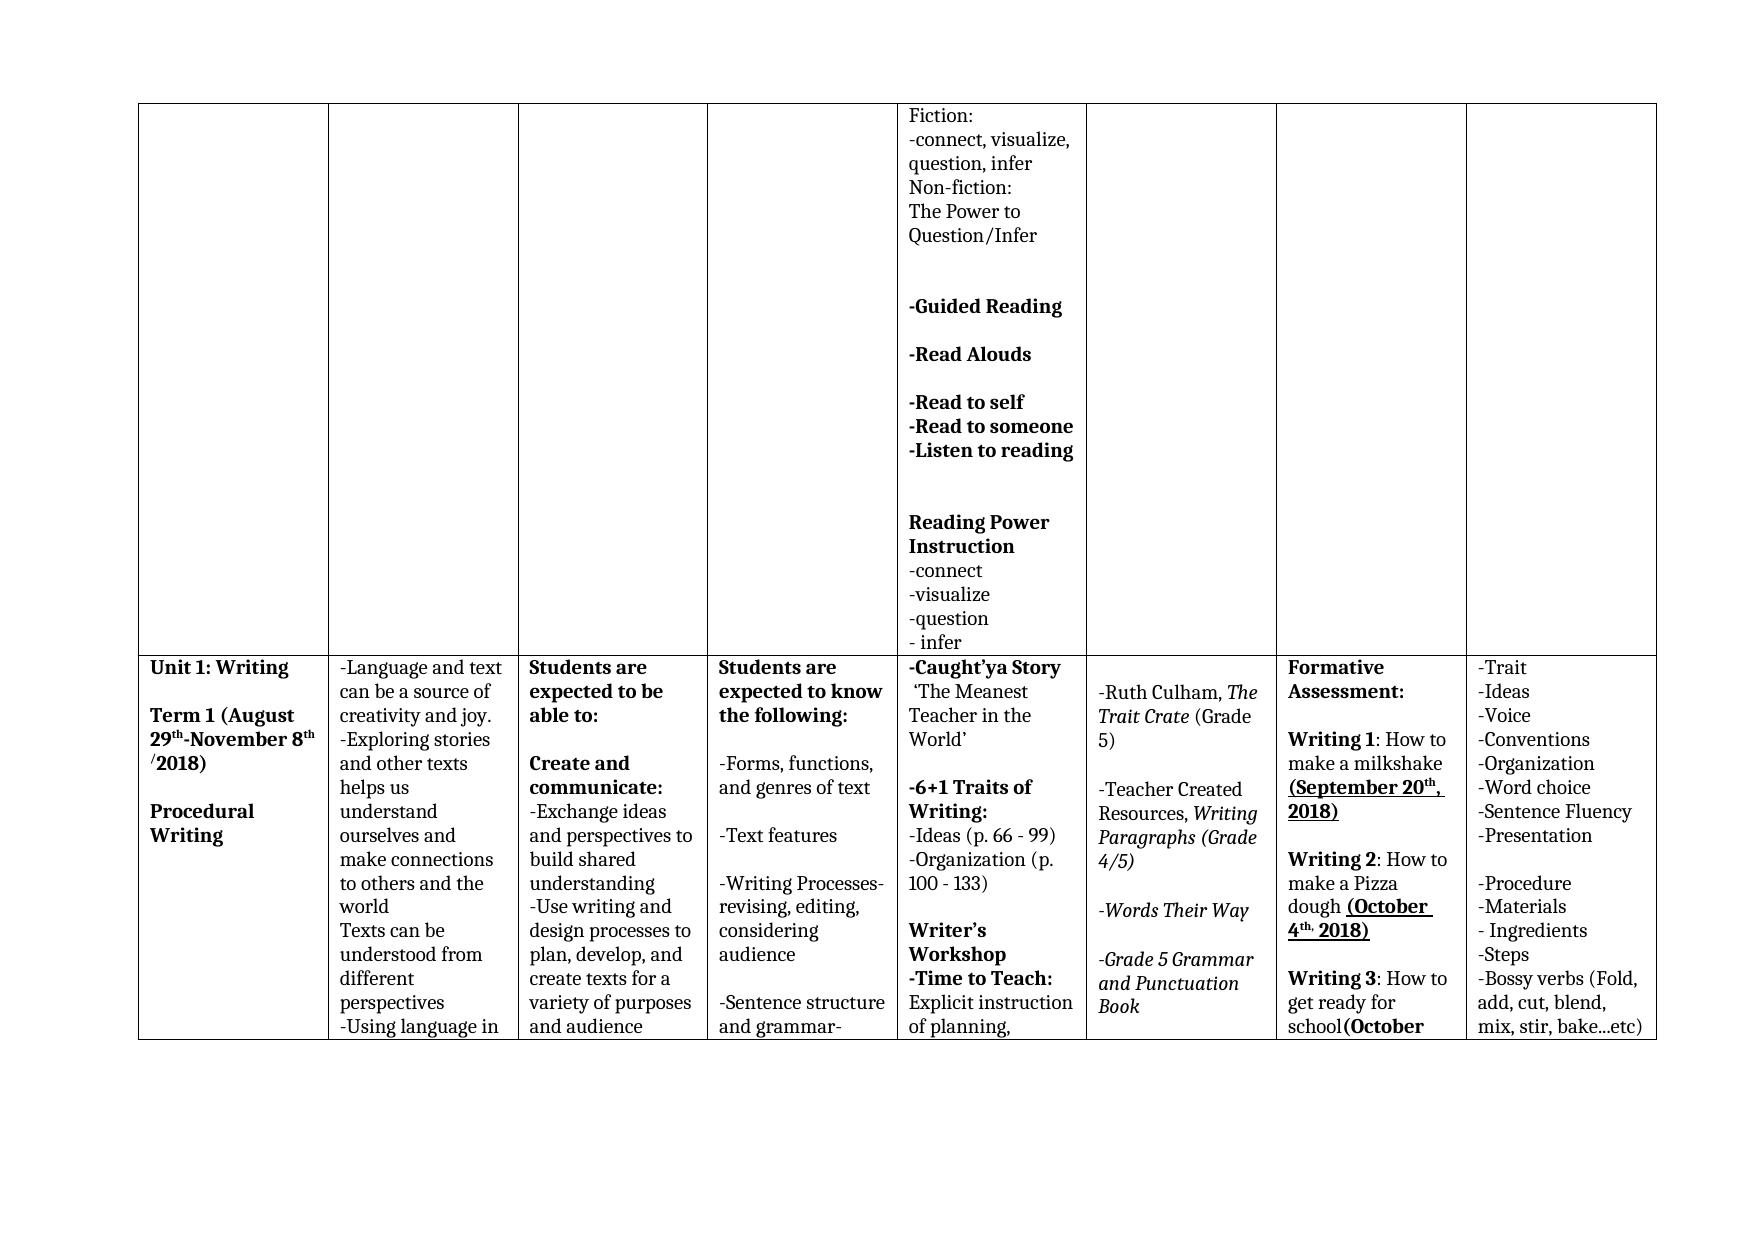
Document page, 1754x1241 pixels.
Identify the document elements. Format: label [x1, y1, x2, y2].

table_cell [519, 656, 707, 1039]
table_cell [1087, 104, 1276, 654]
table_cell [1277, 104, 1466, 654]
table_cell [708, 104, 897, 654]
table_cell [139, 656, 328, 1039]
table_cell [1467, 656, 1656, 1039]
table_cell [329, 104, 518, 654]
table_cell [898, 656, 1086, 1039]
table_cell [708, 656, 897, 1039]
table_cell [898, 104, 1086, 654]
table_cell [519, 104, 707, 654]
table_cell [139, 104, 328, 654]
table_cell [329, 656, 518, 1039]
table_cell [1087, 656, 1276, 1039]
table_cell [1277, 656, 1466, 1039]
table_cell [1467, 104, 1656, 654]
